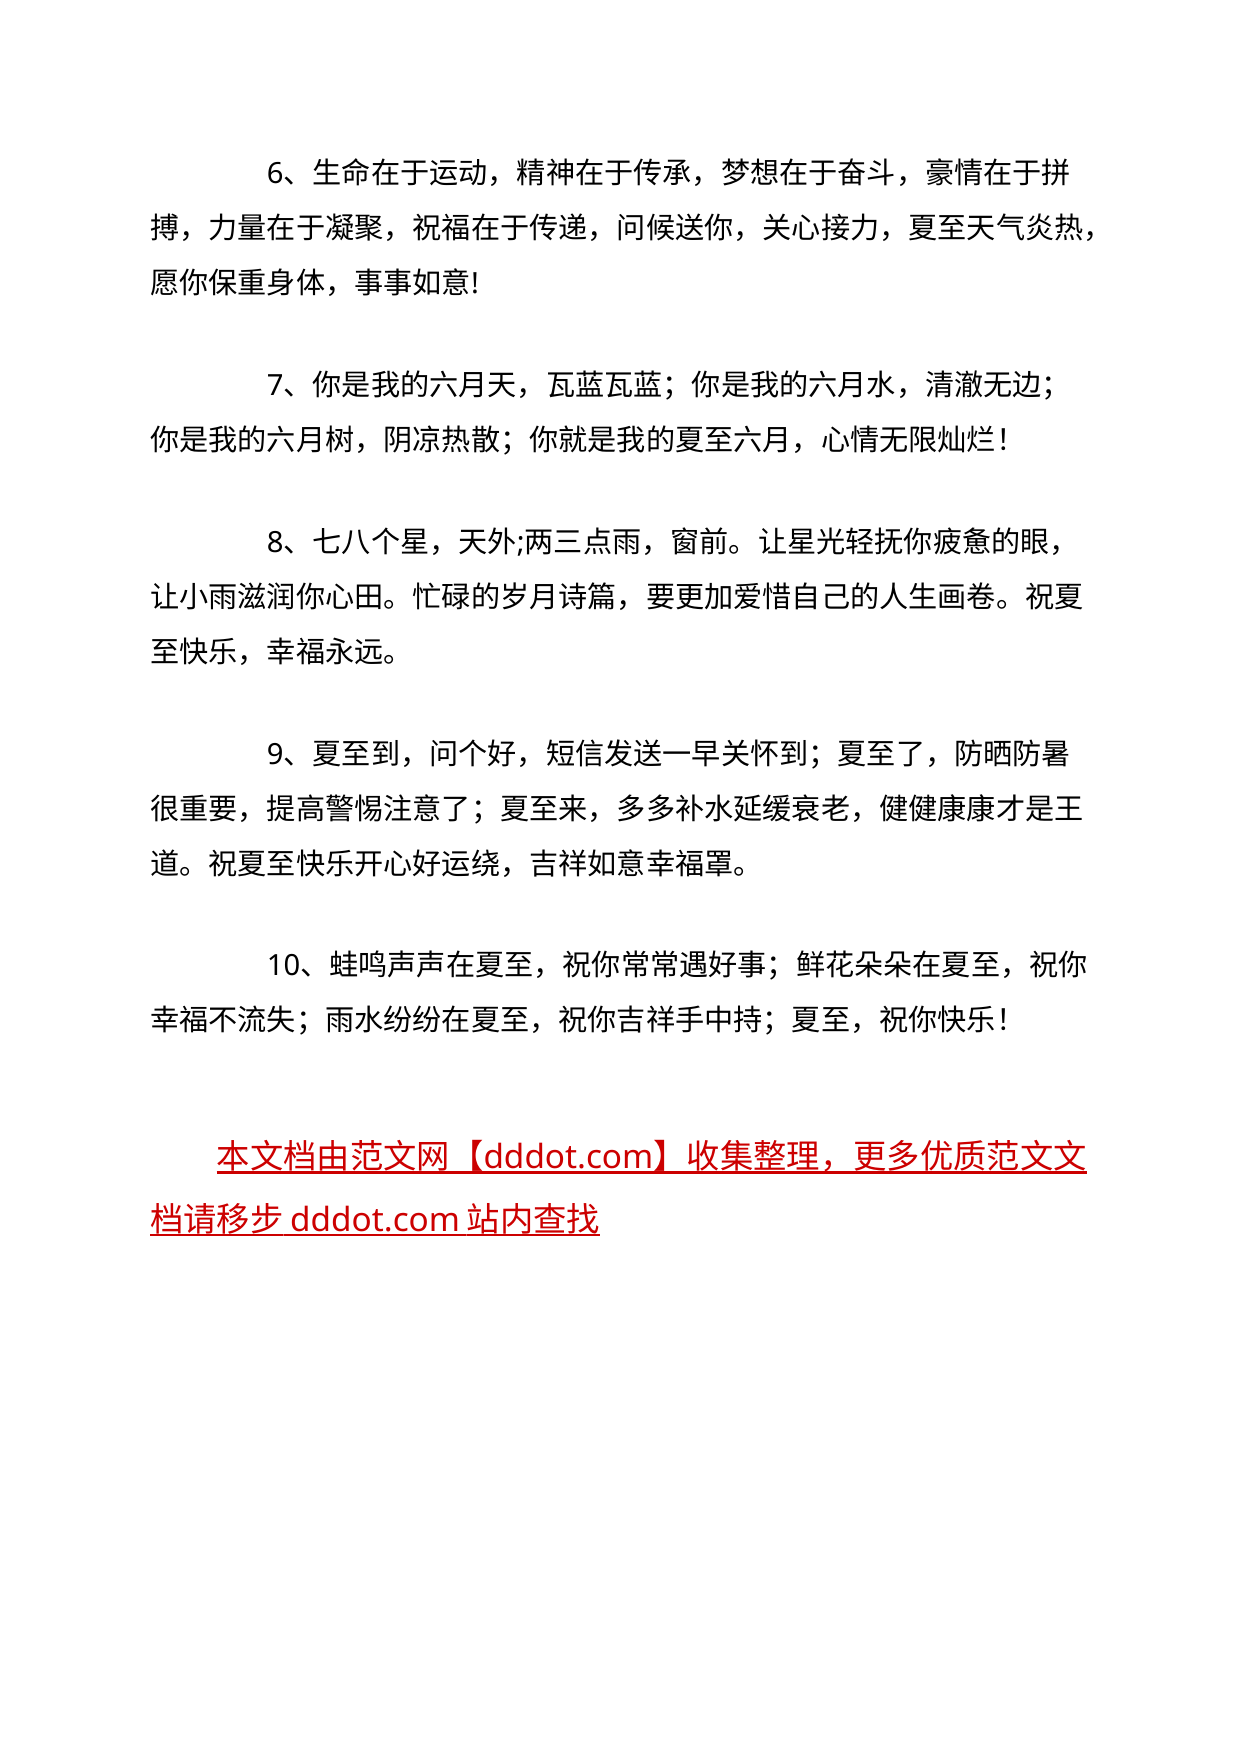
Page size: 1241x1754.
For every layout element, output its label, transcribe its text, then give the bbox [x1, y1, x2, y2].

text 9、夏至到，问个好，短信发送一早关怀到；夏至了，防晒防暑很重要，提高警惕注意了；夏至来，多多补水延缓衰老，健健康康才是王道。祝夏至快乐开心好运绕，吉祥如意幸福罩。 [150, 730, 1090, 882]
text 10、蛙鸣声声在夏至，祝你常常遇好事；鲜花朵朵在夏至，祝你幸福不流失；雨水纷纷在夏至，祝你吉祥手中持；夏至，祝你快乐！ [150, 942, 1090, 1039]
text 本文档由范文网【dddot.com】收集整理，更多优质范文文档请移步dddot.com站内查找 [150, 1130, 1090, 1241]
text 8、七八个星，天外;两三点雨，窗前。让星光轻抚你疲惫的眼，让小雨滋润你心田。忙碌的岁月诗篇，要更加爱惜自己的人生画卷。祝夏至快乐，幸福永远。 [150, 519, 1090, 671]
text 7、你是我的六月天，瓦蓝瓦蓝；你是我的六月水，清澈无边；你是我的六月树，阴凉热散；你就是我的夏至六月，心情无限灿烂！ [150, 362, 1090, 459]
text 6、生命在于运动，精神在于传承，梦想在于奋斗，豪情在于拼搏，力量在于凝聚，祝福在于传递，问候送你，关心接力，夏至天气炎热，愿你保重身体，事事如意! [150, 150, 1090, 302]
